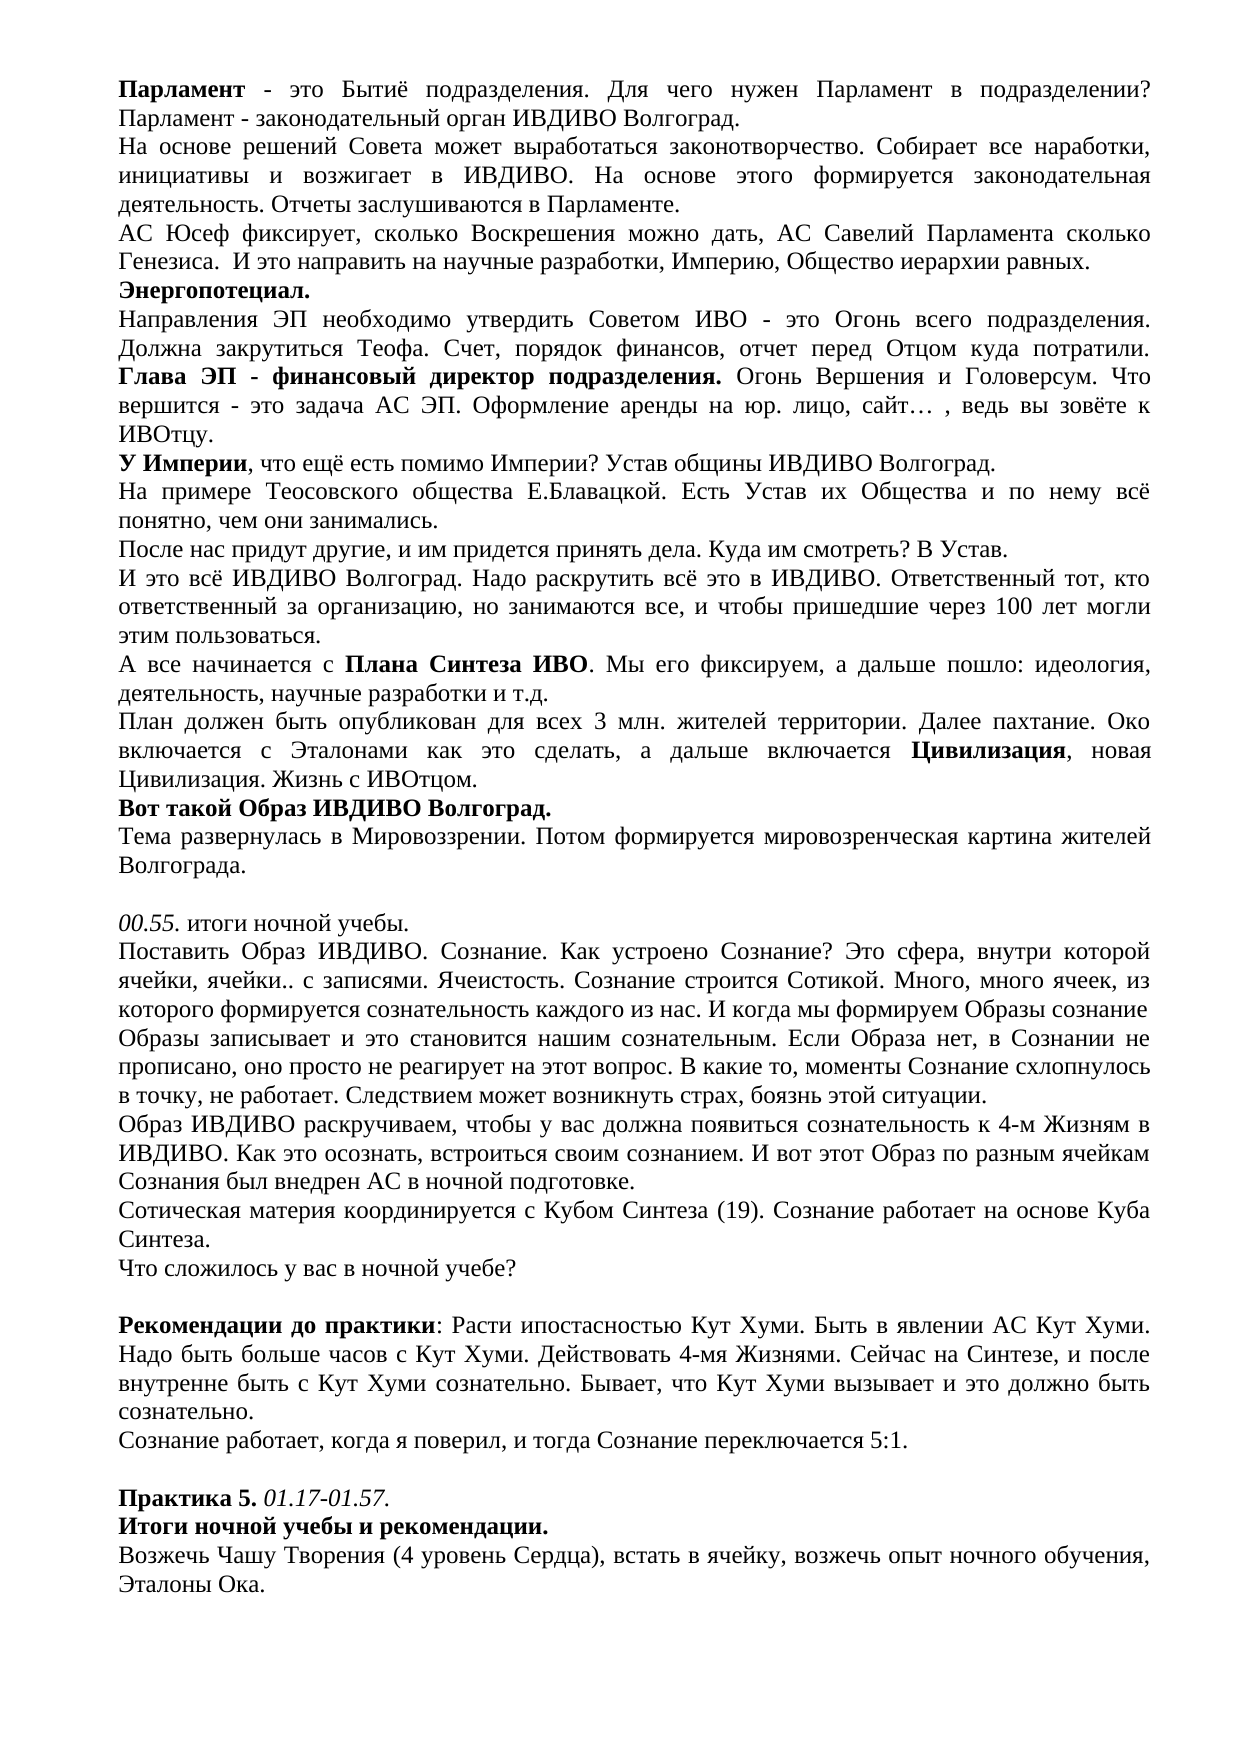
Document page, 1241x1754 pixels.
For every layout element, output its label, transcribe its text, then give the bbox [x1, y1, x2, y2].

text Направления ЭП необходимо утвердить Советом ИВО - это Огонь всего подразделения. Должна закрутиться Теофа. Счет, порядок финансов, отчет перед Отцом куда потратили. Глава ЭП - финансовый директор подразделения. Огонь Вершения и Головерсум. Что вершится - это задача АС ЭП. Оформление аренды на юр. лицо, сайт… , ведь вы зовёте к ИВОтцу. [118, 304, 1152, 448]
text Сознание работает, когда я поверил, и тогда Сознание переключается 5:1. [118, 1425, 1152, 1454]
text Поставить Образ ИВДИВО. Сознание. Как устроено Сознание? Это сфера, внутри которой ячейки, ячейки.. с записями. Ячеистость. Сознание строится Сотикой. Много, много ячеек, из которого формируется сознательность каждого из нас. И когда мы формируем Образы сознание [118, 936, 1152, 1023]
text А все начинается с Плана Синтеза ИВО. Мы его фиксируем, а дальше пошло: идеология, деятельность, научные разработки и т.д. [118, 649, 1152, 706]
text АС Юсеф фиксирует, сколько Воскрешения можно дать, АС Савелий Парламента сколько Генезиса. И это направить на научные разработки, Империю, Общество иерархии равных. [118, 218, 1152, 275]
text Итоги ночной учебы и рекомендации. [118, 1511, 1152, 1540]
text На основе решений Совета может выработаться законотворчество. Собирает все наработки, инициативы и возжигает в ИВДИВО. На основе этого формируется законодательная деятельность. Отчеты заслушиваются в Парламенте. [118, 131, 1152, 218]
text Энергопотециал. [118, 275, 1152, 304]
text Что сложилось у вас в ночной учебе? [118, 1253, 1152, 1281]
text План должен быть опубликован для всех 3 млн. жителей территории. Далее пахтание. Око включается с Эталонами как это сделать, а дальше включается Цивилизация, новая Цивилизация. Жизнь с ИВОтцом. [118, 706, 1152, 793]
text Вот такой Образ ИВДИВО Волгоград. [118, 793, 1152, 821]
text Сотическая материя координируется с Кубом Синтеза (19). Сознание работает на основе Куба Синтеза. [118, 1195, 1152, 1253]
text Рекомендации до практики: Расти ипостасностью Кут Хуми. Быть в явлении АС Кут Хуми. Надо быть больше часов с Кут Хуми. Действовать 4-мя Жизнями. Сейчас на Синтезе, и после внутренне быть с Кут Хуми сознательно. Бывает, что Кут Хуми вызывает и это должно быть сознательно. [118, 1310, 1152, 1425]
text Возжечь Чашу Творения (4 уровень Сердца), встать в ячейку, возжечь опыт ночного обучения, Эталоны Ока. [118, 1540, 1152, 1598]
text Образ ИВДИВО раскручиваем, чтобы у вас должна появиться сознательность к 4-м Жизням в ИВДИВО. Как это осознать, встроиться своим сознанием. И вот этот Образ по разным ячейкам Сознания был внедрен АС в ночной подготовке. [118, 1109, 1152, 1195]
text После нас придут другие, и им придется принять дела. Куда им смотреть? В Устав. [118, 534, 1152, 563]
text Образы записывает и это становится нашим сознательным. Если Образа нет, в Сознании не прописано, оно просто не реагирует на этот вопрос. В какие то, моменты Сознание схлопнулось в точку, не работает. Следствием может возникнуть страх, боязнь этой ситуации. [118, 1023, 1152, 1109]
text 00.55. итоги ночной учебы. [118, 908, 1152, 936]
text У Империи, что ещё есть помимо Империи? Устав общины ИВДИВО Волгоград. [118, 448, 1152, 476]
text Тема развернулась в Мировоззрении. Потом формируется мировозренческая картина жителей Волгограда. [118, 821, 1152, 879]
text На примере Теосовского общества Е.Блавацкой. Есть Устав их Общества и по нему всё понятно, чем они занимались. [118, 476, 1152, 534]
text Парламент - это Бытиё подразделения. Для чего нужен Парламент в подразделении? Парламент - законодательный орган ИВДИВО Волгоград. [118, 74, 1152, 131]
text И это всё ИВДИВО Волгоград. Надо раскрутить всё это в ИВДИВО. Ответственный тот, кто ответственный за организацию, но занимаются все, и чтобы пришедшие через 100 лет могли этим пользоваться. [118, 563, 1152, 649]
text Практика 5. 01.17-01.57. [118, 1483, 1152, 1511]
